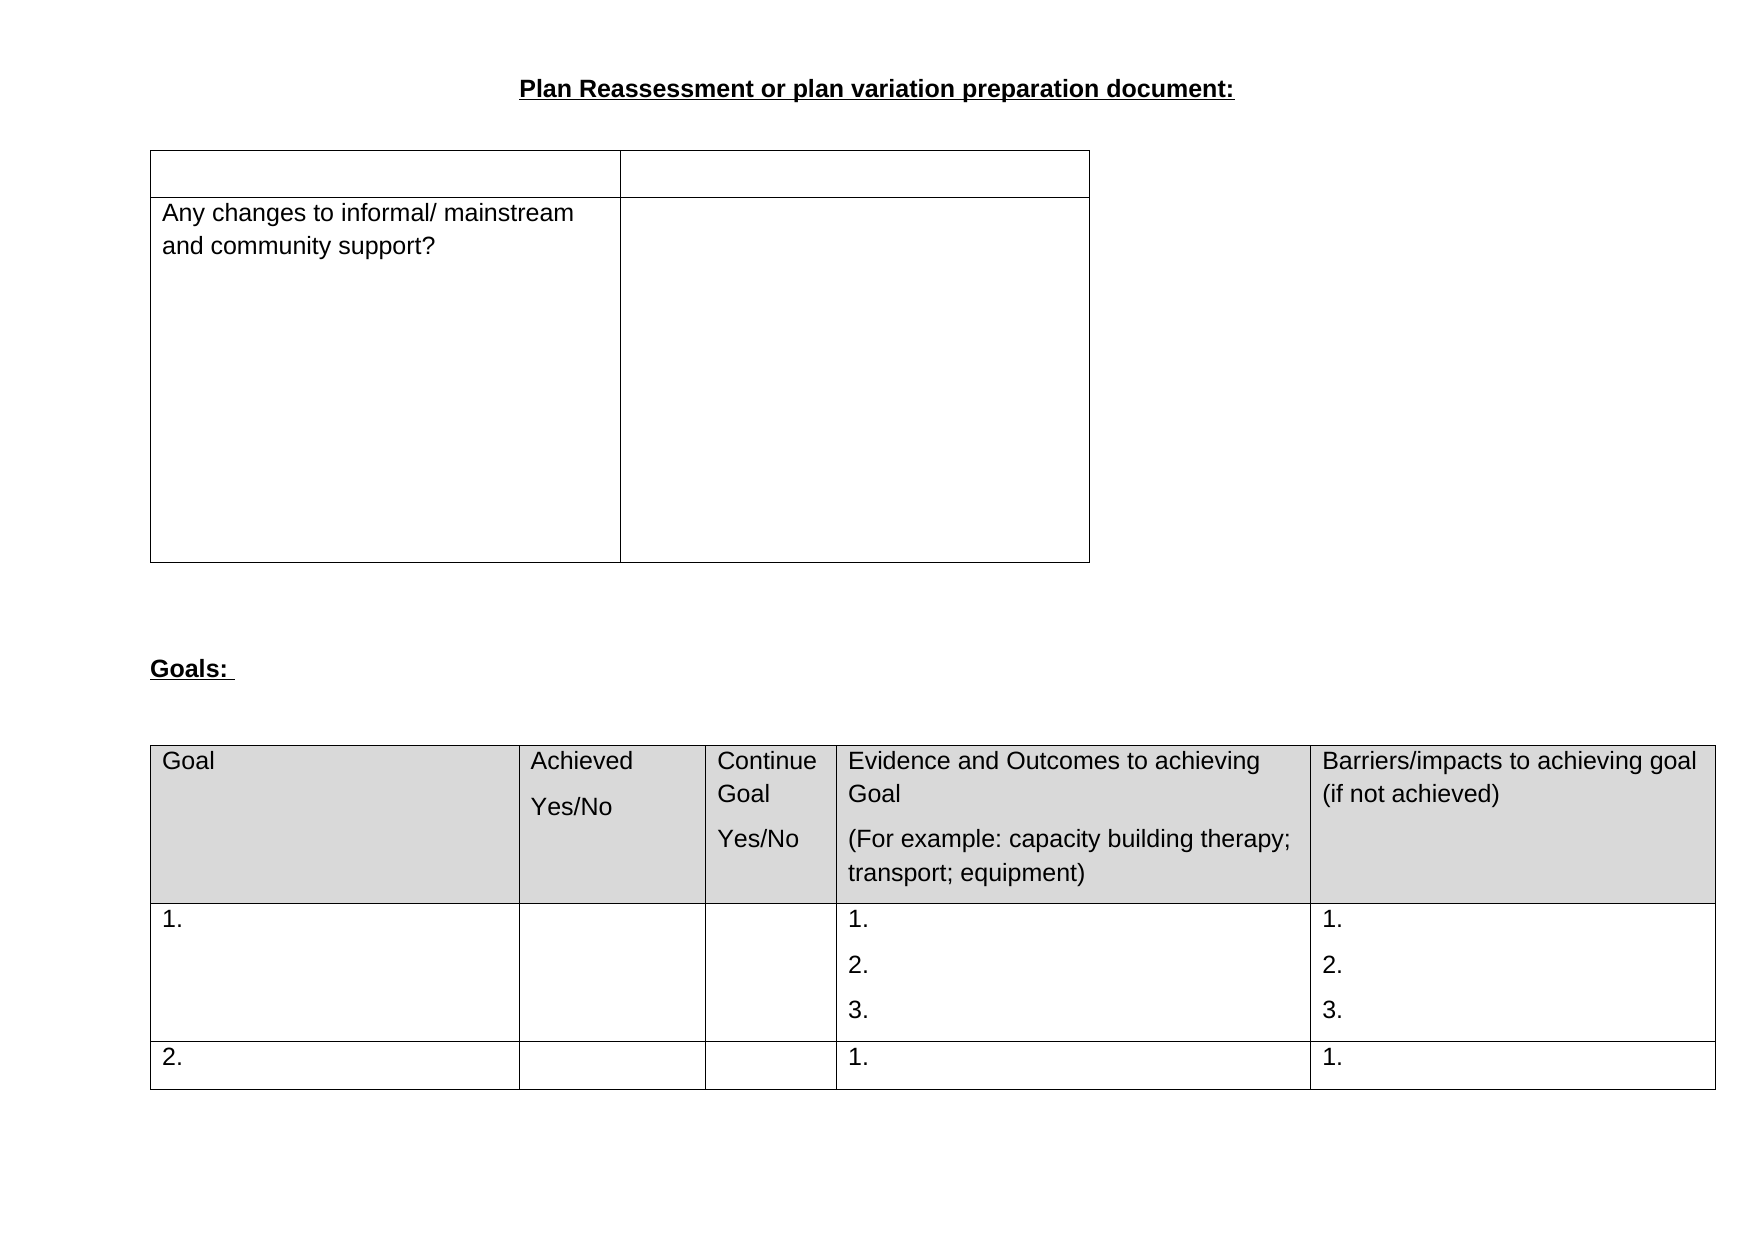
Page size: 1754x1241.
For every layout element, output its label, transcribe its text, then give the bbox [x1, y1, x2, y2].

table_cell 1. 2. 3. [1311, 904, 1715, 1041]
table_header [151, 151, 620, 197]
text Goals: [150, 654, 1604, 683]
table_header Continue Goal Yes/No [706, 746, 836, 903]
table_cell [706, 904, 836, 1041]
table_cell [520, 1042, 705, 1089]
table_cell [621, 198, 1089, 562]
table_cell 1. [151, 904, 519, 1041]
table_header Evidence and Outcomes to achieving Goal (For example: capacity building therapy; transport; equipment) [837, 746, 1310, 903]
table_cell 1. 2. 3. [1311, 1042, 1715, 1089]
table_cell [520, 904, 705, 1041]
table_cell Any changes to informal/ mainstream and community support? [151, 198, 620, 562]
table_cell 1. 2. 3. [837, 1042, 1310, 1089]
table_header Goal [151, 746, 519, 903]
table_cell [706, 1042, 836, 1089]
table_header [621, 151, 1089, 197]
table_cell 1. 2. 3. [837, 904, 1310, 1041]
table_cell 2. [151, 1042, 519, 1089]
table_header Barriers/impacts to achieving goal (if not achieved) [1311, 746, 1715, 903]
table_header Achieved Yes/No [520, 746, 705, 903]
